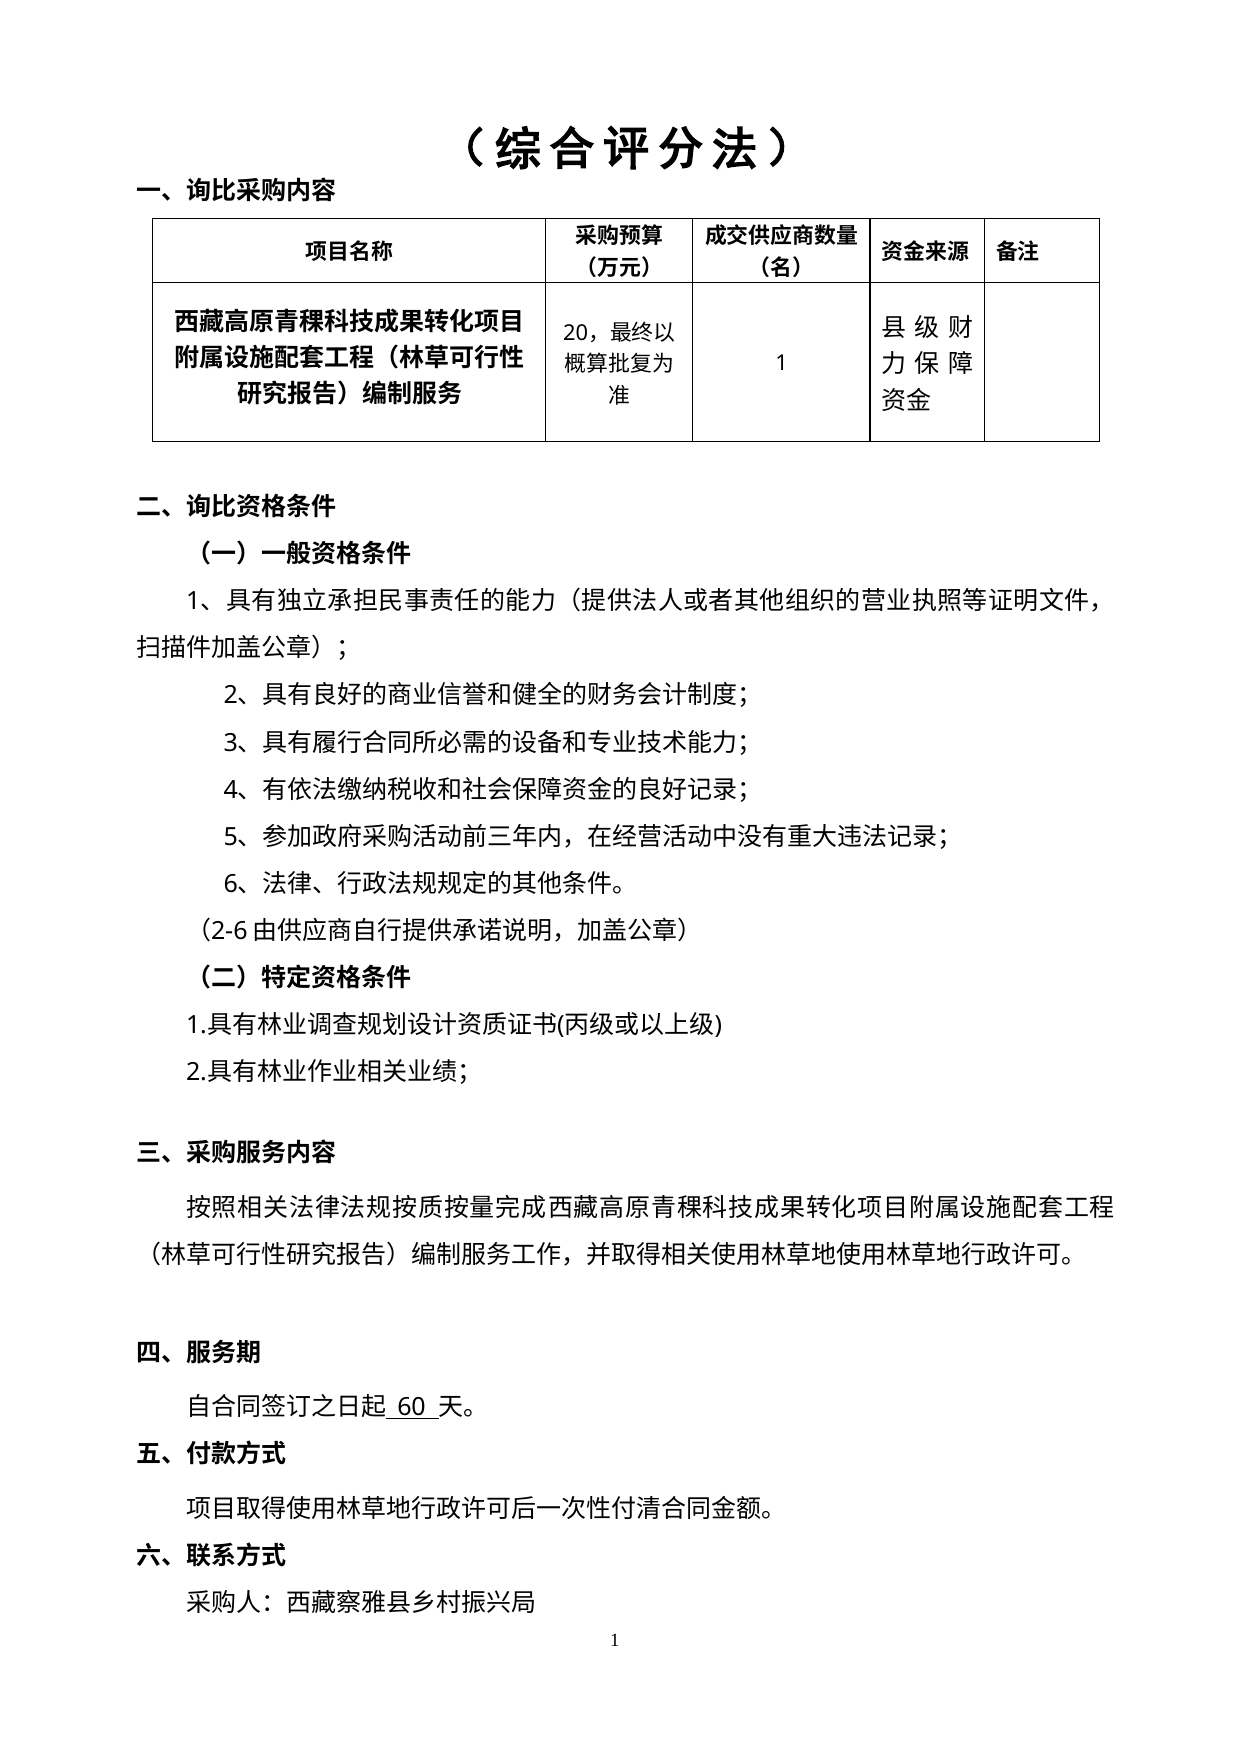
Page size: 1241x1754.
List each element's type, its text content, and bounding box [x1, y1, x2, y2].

table_header 资金来源 [871, 219, 984, 282]
text （一）一般资格条件 [136, 534, 1116, 570]
table_header 采购预算 （万元） [546, 219, 692, 282]
text 2.具有林业作业相关业绩； [136, 1052, 1116, 1088]
subtitle 一、询比采购内容 [136, 170, 1116, 207]
table_cell 县级财力保障资金 [871, 283, 984, 441]
text 三、采购服务内容 [136, 1133, 1116, 1169]
text （二）特定资格条件 [136, 957, 1116, 994]
text 1.具有林业调查规划设计资质证书(丙级或以上级) [136, 1004, 1116, 1041]
text 自合同签订之日起 60 天。 [136, 1387, 1116, 1423]
text 四、服务期 [136, 1332, 1116, 1368]
table_cell 20，最终以概算批复为准 [546, 283, 692, 441]
text 6、法律、行政法规规定的其他条件。 [136, 863, 1116, 899]
subtitle 六、联系方式 [136, 1535, 1116, 1571]
text （综合评分法） [136, 118, 1116, 170]
text 1、具有独立承担民事责任的能力（提供法人或者其他组织的营业执照等证明文件，扫描件加盖公章）； [136, 581, 1116, 664]
text 3、具有履行合同所必需的设备和专业技术能力； [136, 722, 1116, 758]
table_header 成交供应商数量（名） [693, 219, 869, 282]
text 4、有依法缴纳税收和社会保障资金的良好记录； [136, 769, 1116, 805]
text 采购人：西藏察雅县乡村振兴局 [136, 1582, 1116, 1618]
text 项目取得使用林草地行政许可后一次性付清合同金额。 [136, 1488, 1116, 1524]
text 2、具有良好的商业信誉和健全的财务会计制度； [136, 675, 1116, 711]
table_cell 西藏高原青稞科技成果转化项目附属设施配套工程（林草可行性研究报告）编制服务 [153, 283, 545, 441]
text （2-6由供应商自行提供承诺说明，加盖公章） [136, 910, 1116, 947]
text 五、付款方式 [136, 1434, 1116, 1470]
text 按照相关法律法规按质按量完成西藏高原青稞科技成果转化项目附属设施配套工程（林草可行性研究报告）编制服务工作，并取得相关使用林草地使用林草地行政许可。 [136, 1187, 1116, 1270]
table_cell [985, 283, 1099, 441]
table_cell 1 [693, 283, 869, 441]
text 5、参加政府采购活动前三年内，在经营活动中没有重大违法记录； [136, 816, 1116, 852]
subtitle 二、询比资格条件 [136, 487, 1116, 523]
table_header 备注 [985, 219, 1099, 282]
table_header 项目名称 [153, 219, 545, 282]
